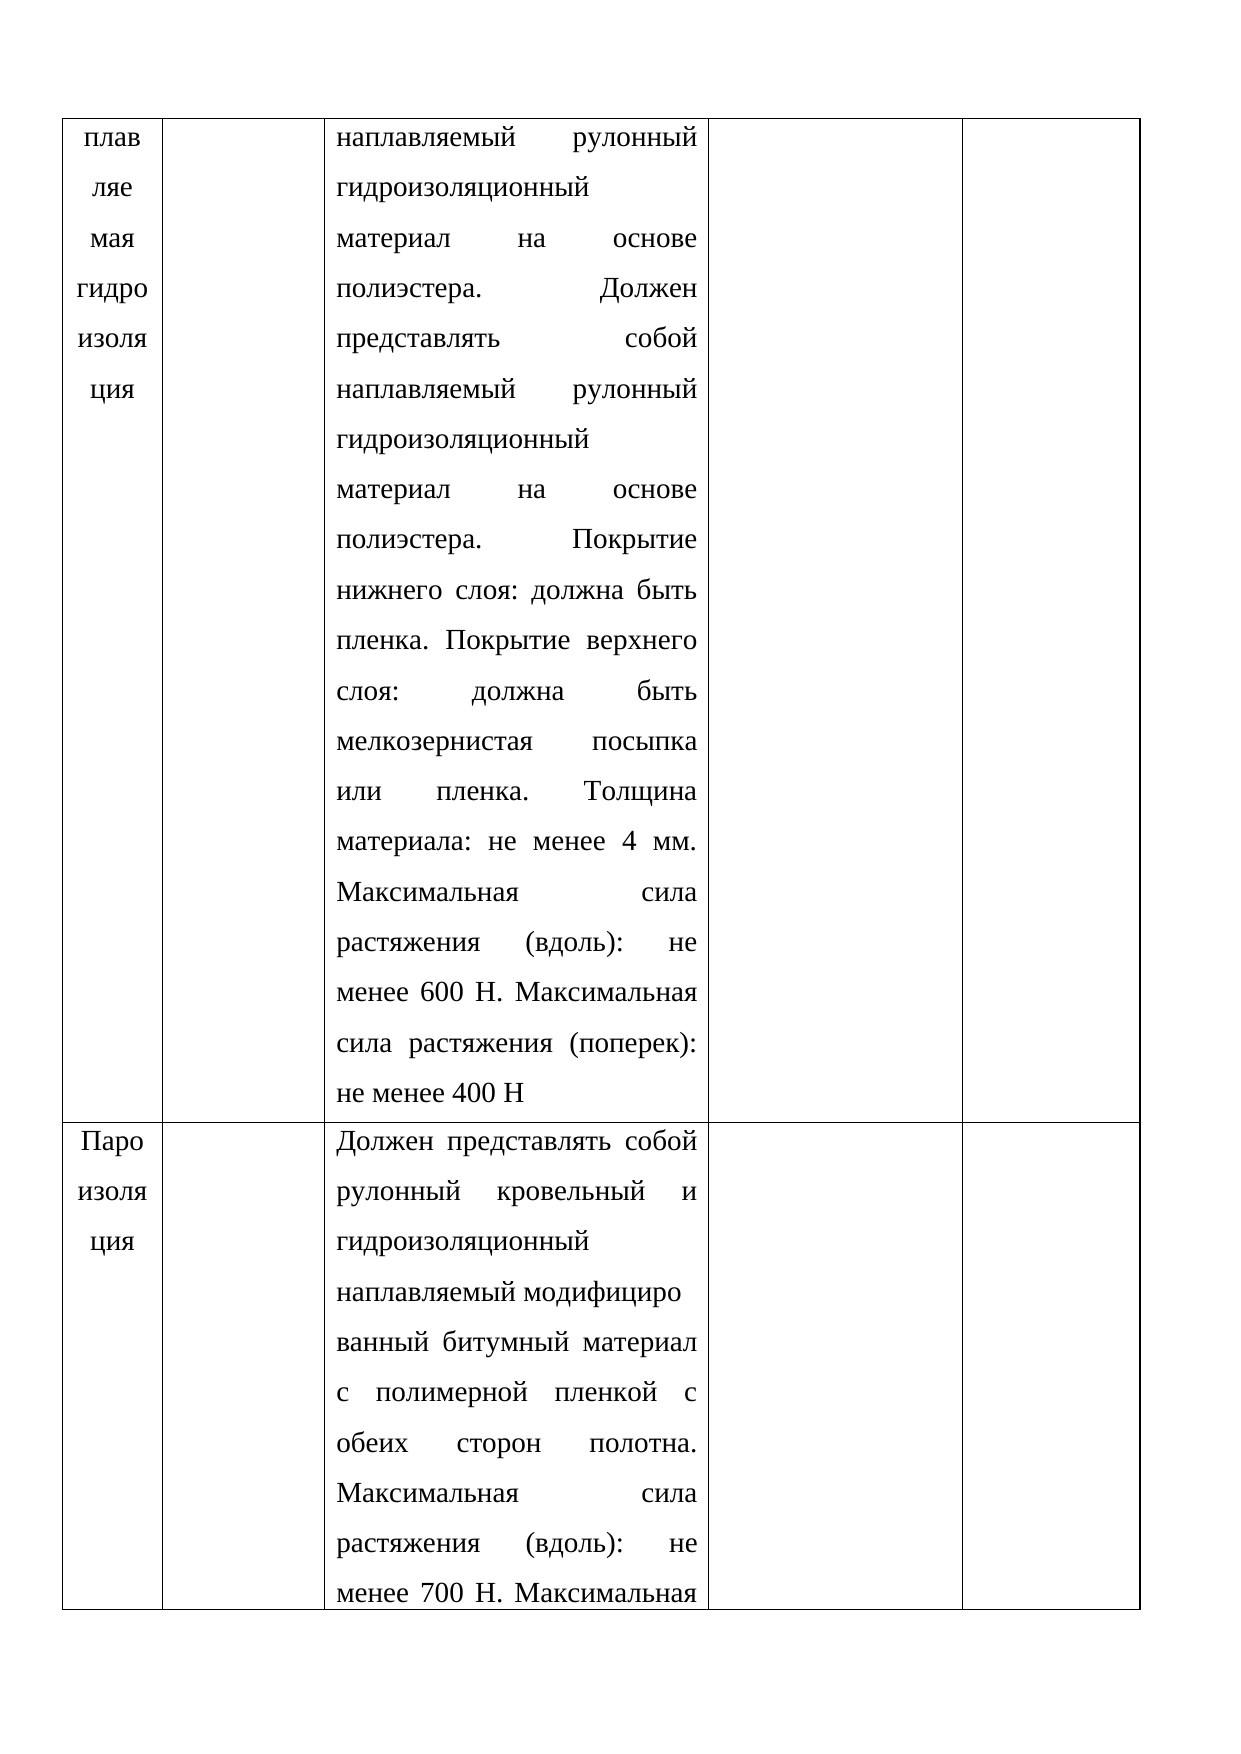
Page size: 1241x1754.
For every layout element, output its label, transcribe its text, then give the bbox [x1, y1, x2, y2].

table_cell [963, 119, 1139, 1122]
table_cell [709, 119, 962, 1122]
table_cell [163, 119, 324, 1122]
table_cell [63, 119, 162, 1122]
table_cell [709, 1123, 962, 1609]
table_cell [963, 1123, 1139, 1609]
table_cell [163, 1123, 324, 1609]
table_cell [325, 119, 708, 1122]
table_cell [325, 1123, 708, 1609]
table_cell Пароизоляция [63, 1123, 162, 1609]
